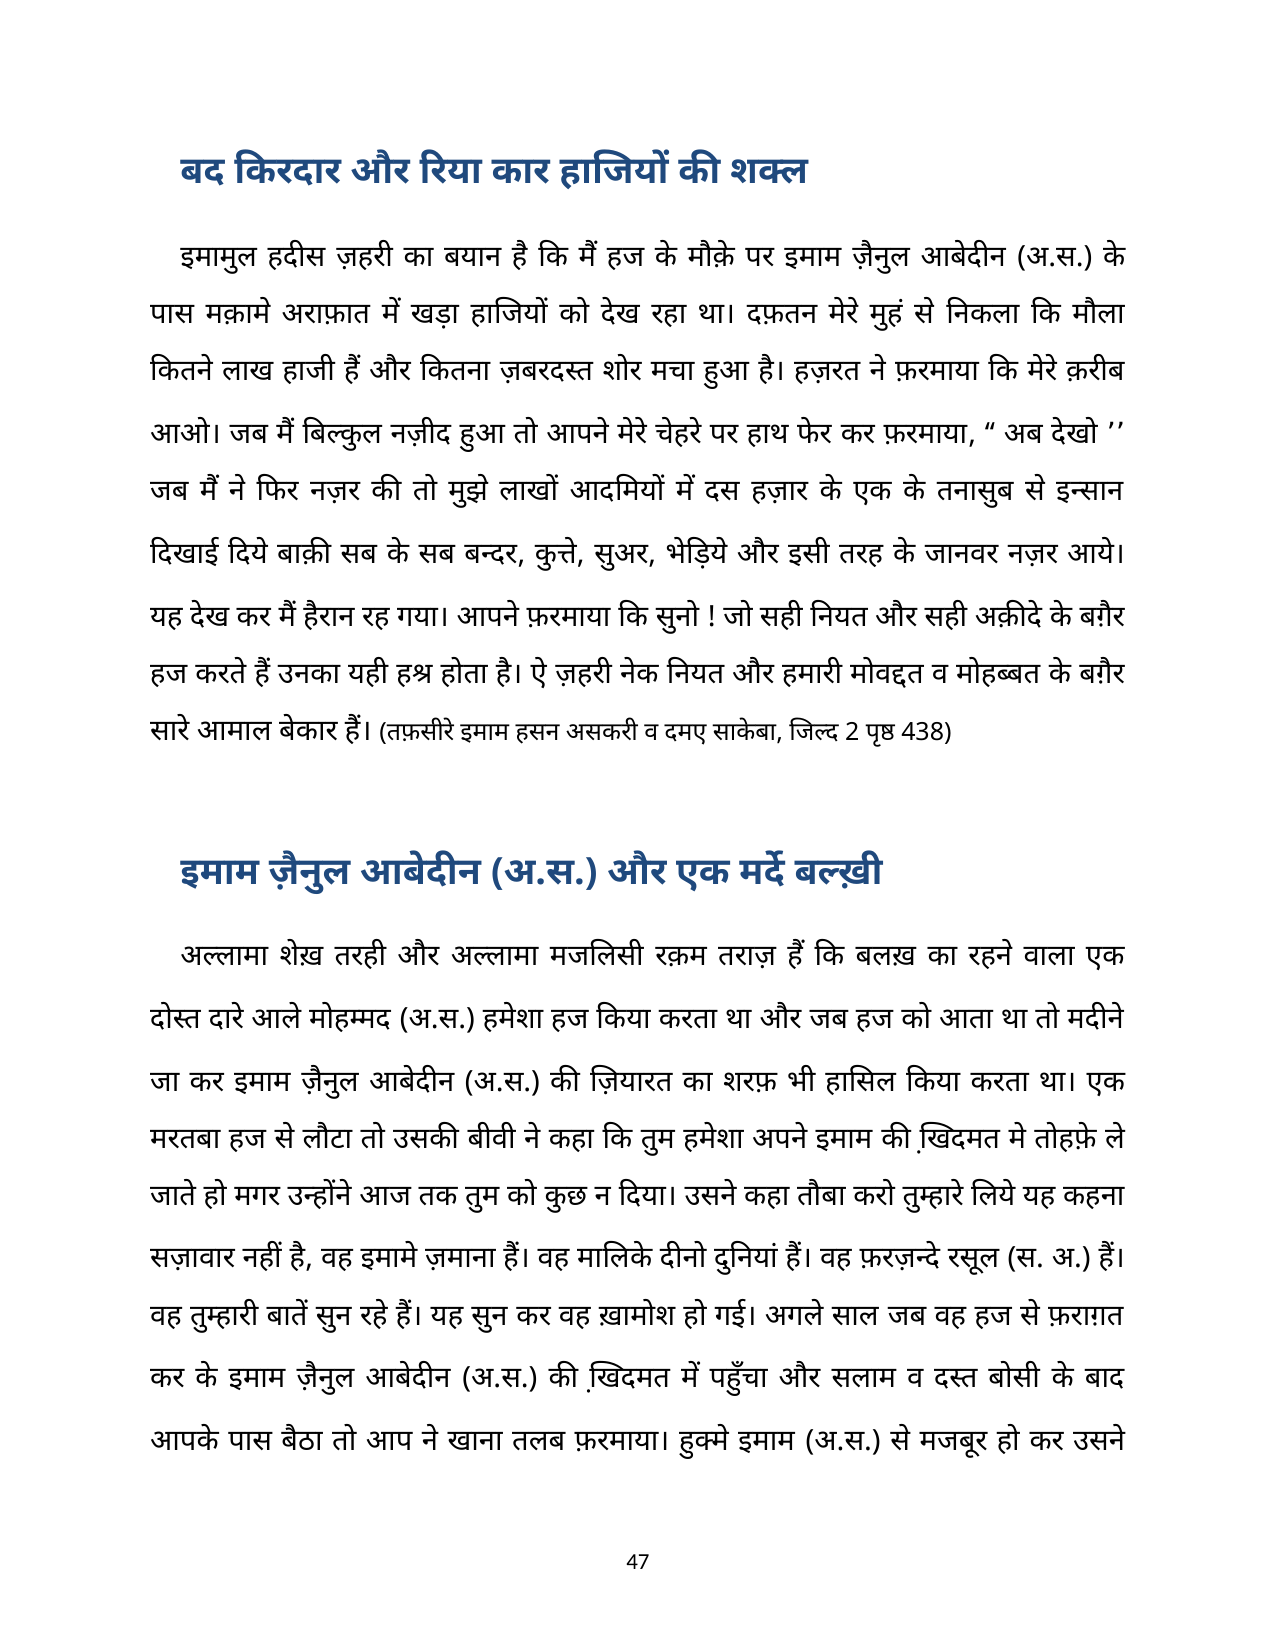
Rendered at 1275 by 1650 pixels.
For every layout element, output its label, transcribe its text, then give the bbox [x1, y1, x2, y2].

subtitle इमाम ज़ैनुल आबेदीन (अ.स.) और एक मर्दे बल्ख़ी [150, 844, 1125, 899]
subtitle बद किरदार और रिया कार हाजियों की शक्ल [150, 150, 1125, 199]
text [150, 939, 1125, 1462]
text इमामुल हदीस ज़हरी का बयान है कि मैं हज के मौक़े पर इमाम ज़ैनुल आबेदीन (अ.स.) के पास मक़ामे अराफ़ात में खड़ा हाजियों को देख रहा था। दफ़तन मेरे मुहं से निकला कि मौला कितने लाख हाजी हैं और कितना ज़बरदस्त शोर मचा हुआ है। हज़रत ने फ़रमाया कि मेरे क़रीब आओ। जब मैं बिल्कुल नज़ीद हुआ तो आपने मेरे चेहरे पर हाथ फेर कर फ़रमाया, ‘‘ अब देखो ’’ जब मैं ने फिर नज़र की तो मुझे लाखों आदमियों में दस हज़ार के एक के तनासुब से इन्सान दिखाई दिये बाक़ी सब के सब बन्दर, कुत्ते, सुअर, भेड़िये और इसी तरह के जानवर नज़र आये। यह देख कर मैं हैरान रह गया। आपने फ़रमाया कि सुनो ! जो सही नियत और सही अक़ीदे के बग़ैर हज करते हैं उनका यही हश्र होता है। ऐ ज़हरी नेक नियत और हमारी मोवद्दत व मोहब्बत के बग़ैर सारे आमाल बेकार हैं। (तफ़सीरे इमाम हसन असकरी व दमए साकेबा, जिल्द 2 पृष्ठ 438) [150, 236, 1125, 753]
